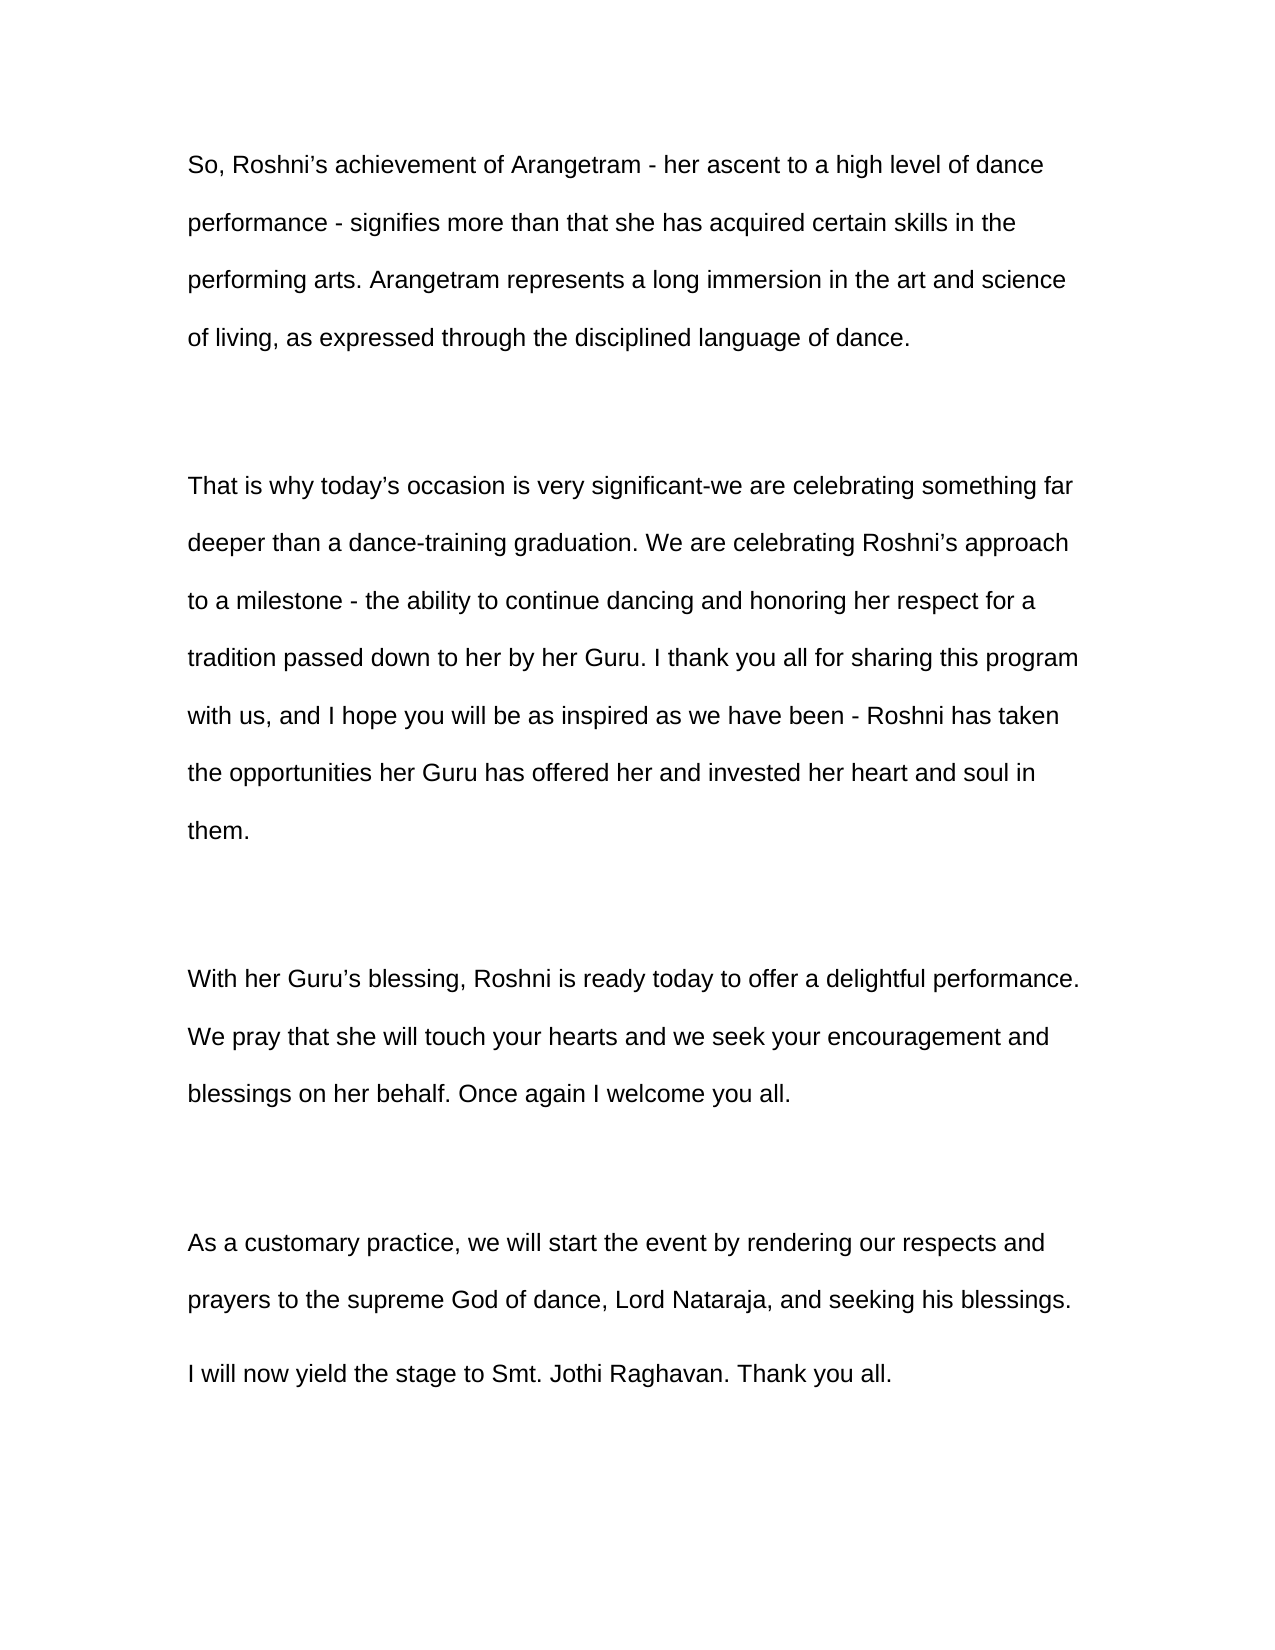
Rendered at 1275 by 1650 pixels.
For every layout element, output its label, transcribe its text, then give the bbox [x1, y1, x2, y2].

text As a customary practice, we will start the event by rendering our respects and prayers to the supreme God of dance, Lord Nataraja, and seeking his blessings. [187, 1227, 1087, 1314]
text So, Roshni’s achievement of Arangetram - her ascent to a high level of dance performance - signifies more than that she has acquired certain skills in the performing arts. Arangetram represents a long immersion in the art and science of living, as expressed through the disciplined language of dance. [187, 150, 1087, 351]
text That is why today’s occasion is very significant-we are celebrating something far deeper than a dance-training graduation. We are celebrating Roshni’s approach to a milestone - the ability to continue dancing and honoring her respect for a tradition passed down to her by her Guru. I thank you all for sharing this program with us, and I hope you will be as inspired as we have been - Roshni has taken the opportunities her Guru has offered her and invested her heart and soul in them. [187, 471, 1087, 844]
text With her Guru’s blessing, Roshni is ready today to offer a delightful performance. We pray that she will touch your hearts and we seek your encouragement and blessings on her behalf. Once again I welcome you all. [187, 964, 1087, 1108]
text I will now yield the stage to Smt. Jothi Raghavan. Thank you all. [187, 1359, 1087, 1388]
